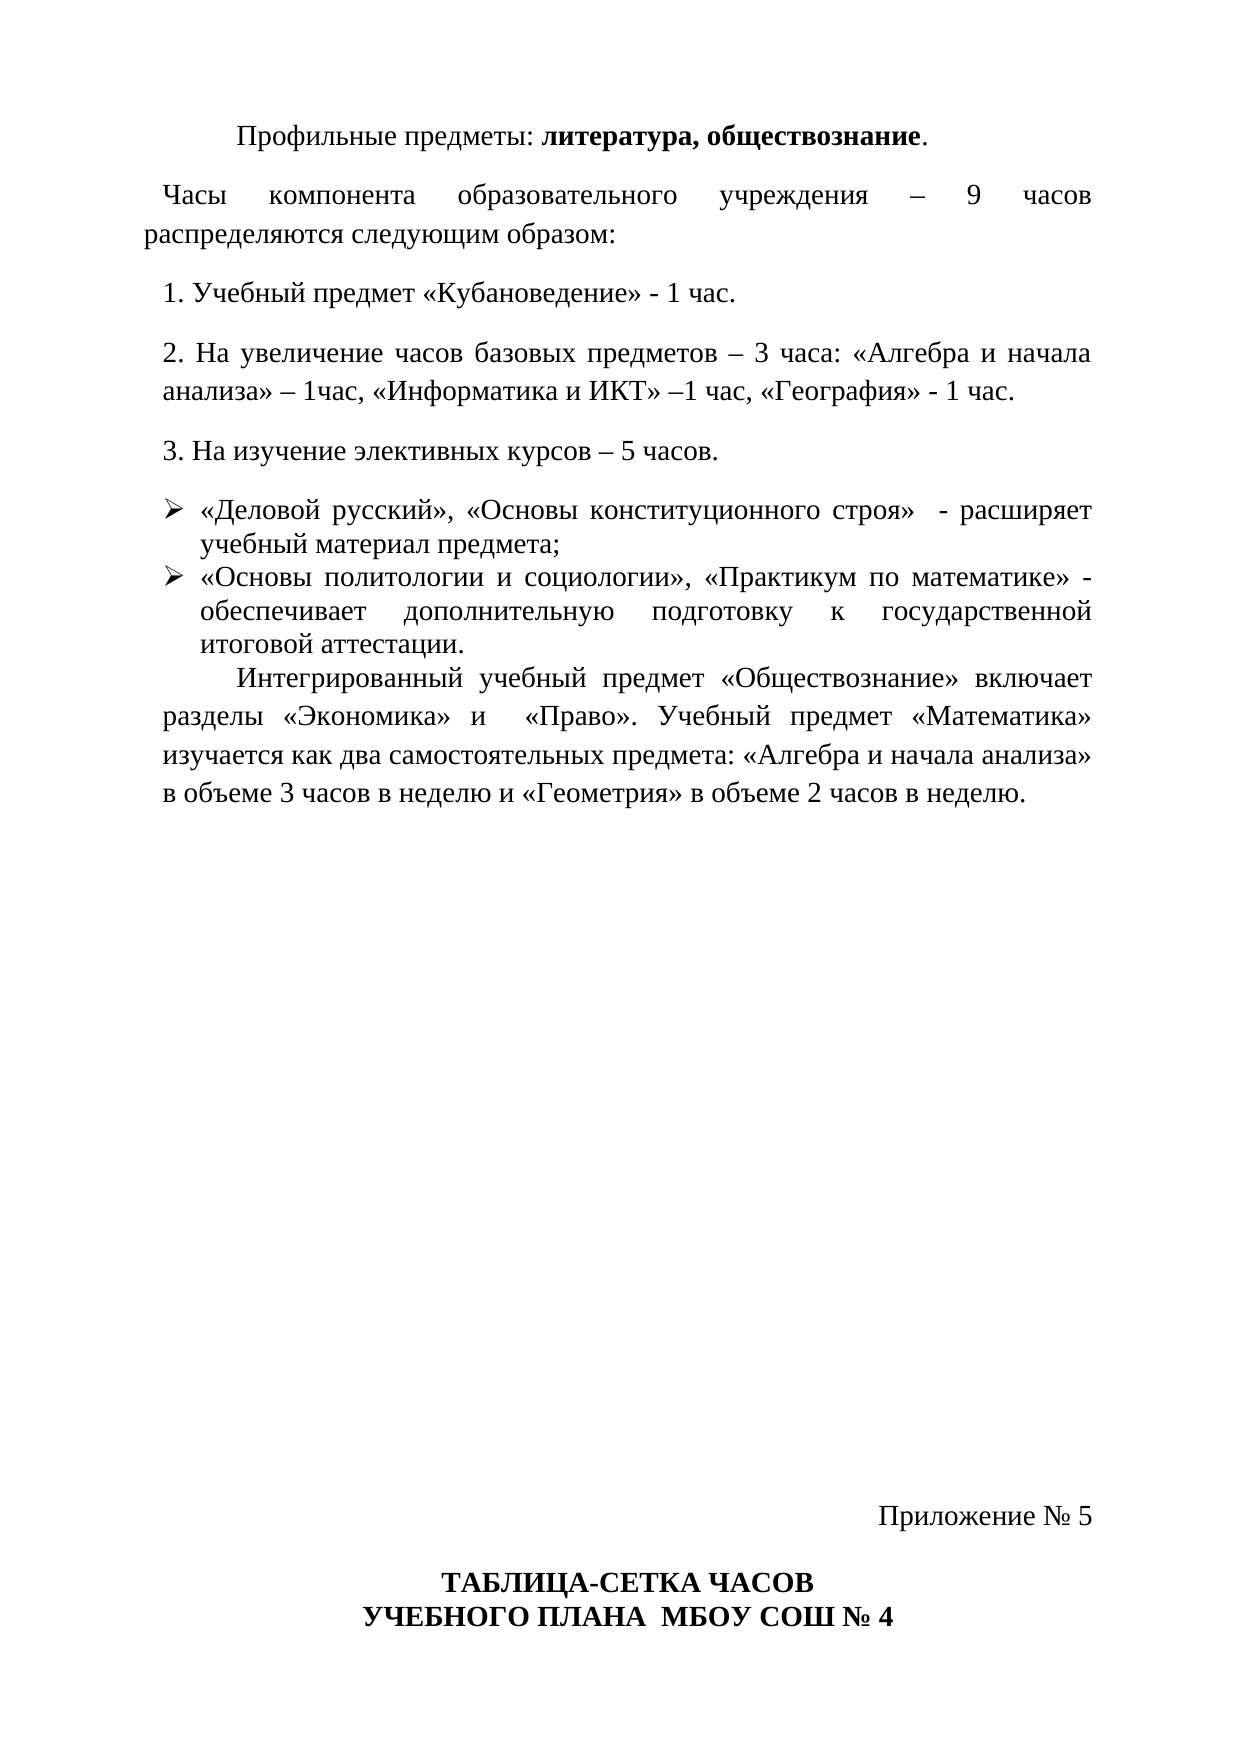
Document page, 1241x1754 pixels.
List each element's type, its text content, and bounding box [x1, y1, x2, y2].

text Приложение № 5 [162, 1498, 1093, 1532]
list «Деловой русский», «Основы конституционного строя» - расширяет учебный материал предмета; [162, 492, 1093, 559]
text Интегрированный учебный предмет «Обществознание» включает разделы «Экономика» и «Право». Учебный предмет «Математика» изучается как два самостоятельных предмета: «Алгебра и начала анализа» в объеме 3 часов в неделю и «Геометрия» в объеме 2 часов в неделю. [162, 660, 1093, 809]
text 3. На изучение элективных курсов – 5 часов. [162, 433, 1093, 466]
text ТАБЛИЦА-СЕТКА ЧАСОВ [162, 1565, 1093, 1599]
text 2. На увеличение часов базовых предметов – 3 часа: «Алгебра и начала анализа» – 1час, «Информатика и ИКТ» –1 час, «География» - 1 час. [162, 335, 1093, 407]
text УЧЕБНОГО ПЛАНА МБОУ СОШ № 4 [162, 1599, 1093, 1632]
text 1. Учебный предмет «Кубановедение» - 1 час. [162, 275, 1093, 309]
list «Основы политологии и социологии», «Практикум по математике» - обеспечивает дополнительную подготовку к государственной итоговой аттестации. [162, 559, 1093, 660]
text Профильные предметы: литература, обществознание. [144, 118, 1093, 152]
text Часы компонента образовательного учреждения – 9 часов распределяются следующим образом: [144, 177, 1093, 249]
